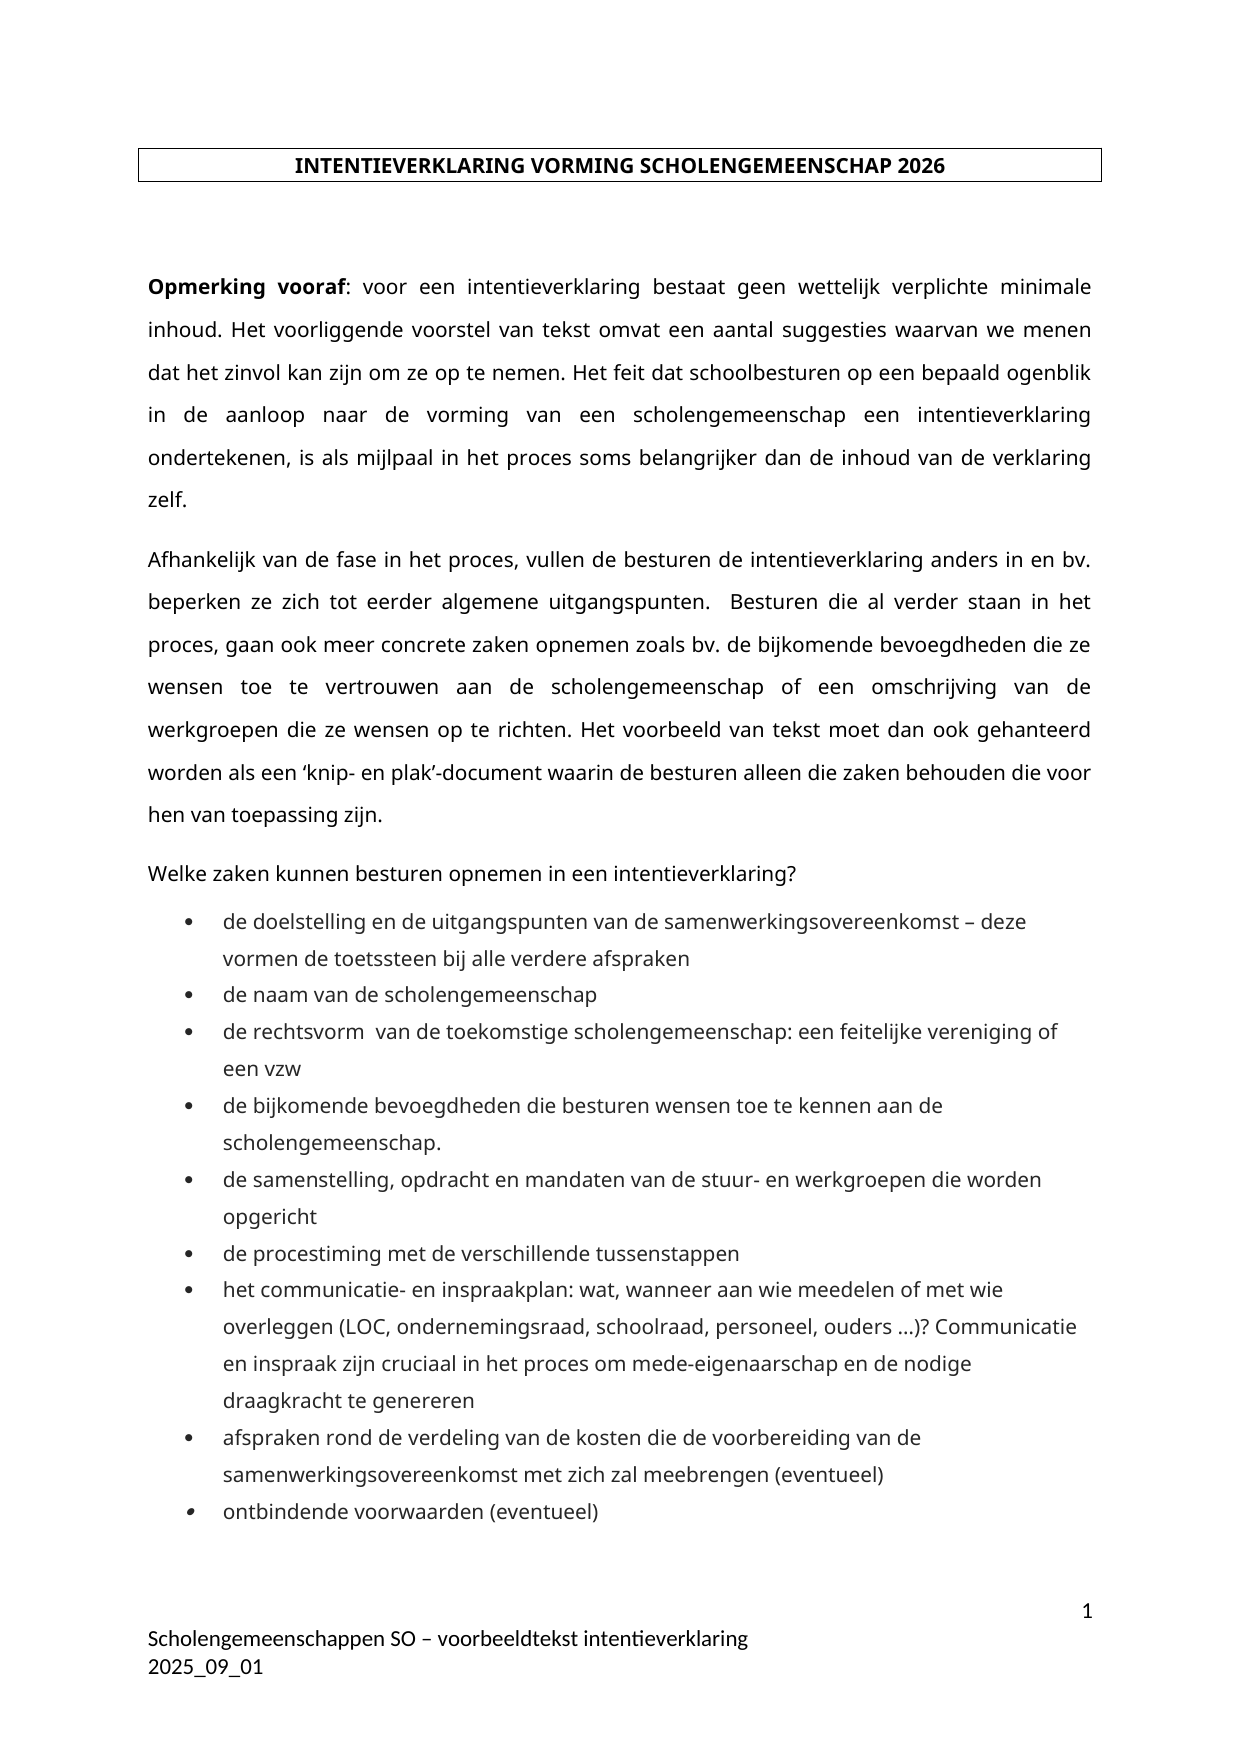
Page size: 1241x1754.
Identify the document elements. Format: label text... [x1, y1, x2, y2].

text Welke zaken kunnen besturen opnemen in een intentieverklaring? [148, 859, 1093, 888]
text afspraken rond de verdeling van de kosten die de voorbereiding van de samenwerkingsovereenkomst met zich zal meebrengen (eventueel) [185, 1423, 1093, 1488]
text de doelstelling en de uitgangspunten van de samenwerkingsovereenkomst – deze vormen de toetssteen bij alle verdere afspraken [185, 907, 1093, 972]
text de procestiming met de verschillende tussenstappen [185, 1239, 1093, 1267]
text INTENTIEVERKLARING VORMING SCHOLENGEMEENSCHAP 2026 [139, 149, 1101, 181]
text ontbindende voorwaarden (eventueel) [185, 1497, 1093, 1525]
text de bijkomende bevoegdheden die besturen wensen toe te kennen aan de scholengemeenschap. [185, 1091, 1093, 1157]
text de samenstelling, opdracht en mandaten van de stuur- en werkgroepen die worden opgericht [185, 1165, 1093, 1230]
text de rechtsvorm van de toekomstige scholengemeenschap: een feitelijke vereniging of een vzw [185, 1017, 1093, 1083]
text Afhankelijk van de fase in het proces, vullen de besturen de intentieverklaring anders in en bv. beperken ze zich tot eerder algemene uitgangspunten. Besturen die al verder staan in het proces, gaan ook meer concrete zaken opnemen zoals bv. de bijkomende bevoegdheden die ze wensen toe te vertrouwen aan de scholengemeenschap of een omschrijving van de werkgroepen die ze wensen op te richten. Het voorbeeld van tekst moet dan ook gehanteerd worden als een ‘knip- en plak’-document waarin de besturen alleen die zaken behouden die voor hen van toepassing zijn. [148, 545, 1093, 829]
text Opmerking vooraf: voor een intentieverklaring bestaat geen wettelijk verplichte minimale inhoud. Het voorliggende voorstel van tekst omvat een aantal suggesties waarvan we menen dat het zinvol kan zijn om ze op te nemen. Het feit dat schoolbesturen op een bepaald ogenblik in de aanloop naar de vorming van een scholengemeenschap een intentieverklaring ondertekenen, is als mijlpaal in het proces soms belangrijker dan de inhoud van de verklaring zelf. [148, 272, 1093, 514]
text de naam van de scholengemeenschap [185, 981, 1093, 1009]
text het communicatie- en inspraakplan: wat, wanneer aan wie meedelen of met wie overleggen (LOC, ondernemingsraad, schoolraad, personeel, ouders …)? Communicatie en inspraak zijn cruciaal in het proces om mede-eigenaarschap en de nodige draagkracht te genereren [185, 1276, 1093, 1415]
